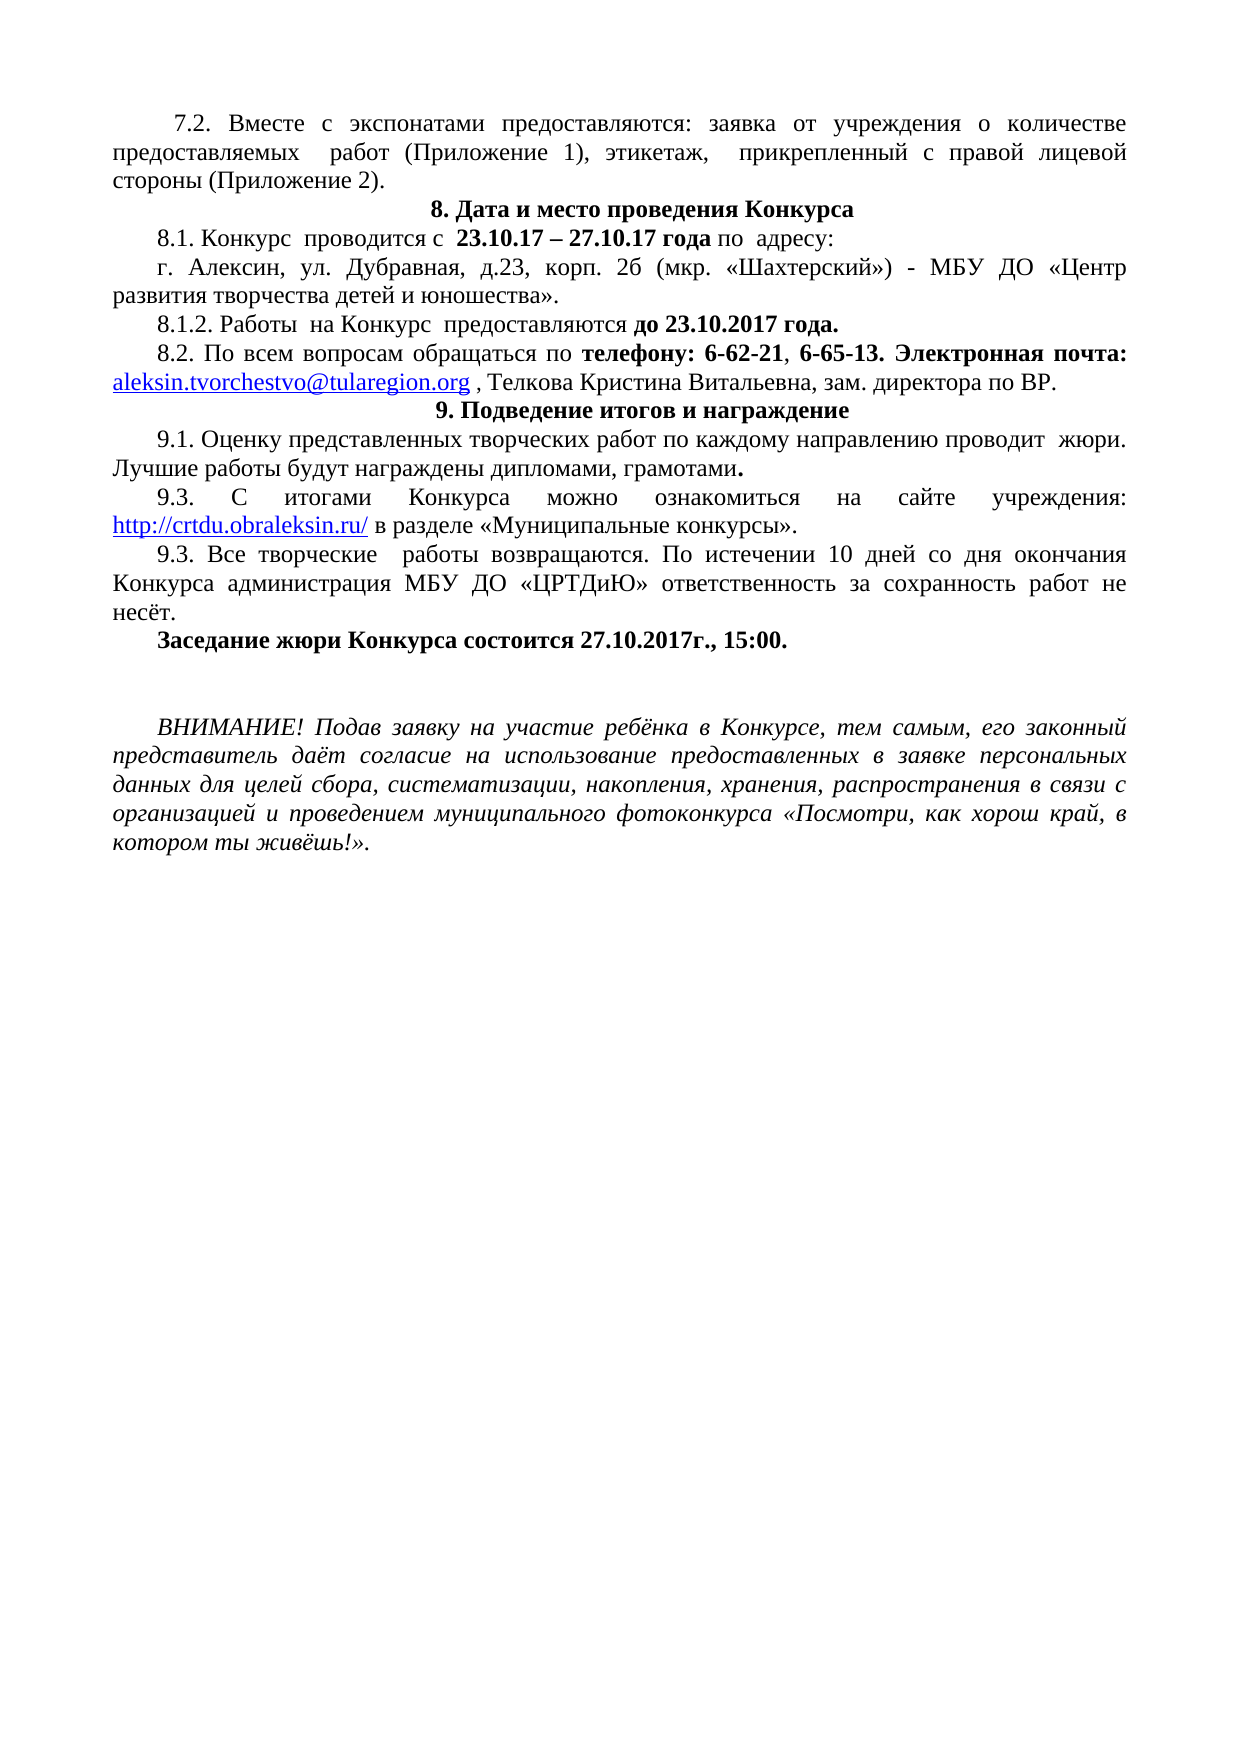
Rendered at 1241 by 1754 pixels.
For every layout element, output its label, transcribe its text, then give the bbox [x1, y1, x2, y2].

text 9. Подведение итогов и награждение [112, 396, 1128, 424]
text 8. Дата и место проведения Конкурса [112, 194, 1128, 223]
text г. Алексин, ул. Дубравная, д.23, корп. 2б (мкр. «Шахтерский») - МБУ ДО «Центр развития творчества детей и юношества». [112, 252, 1128, 309]
text 8.2. По всем вопросам обращаться по телефону: 6-62-21, 6-65-13. Электронная почта: aleksin.tvorchestvo@tularegion.org , Телкова Кристина Витальевна, зам. директора по ВР. [112, 338, 1128, 396]
text Заседание жюри Конкурса состоится 27.10.2017г., 15:00. [112, 626, 1128, 654]
text 9.1. Оценку представленных творческих работ по каждому направлению проводит жюри. Лучшие работы будут награждены дипломами, грамотами. [112, 424, 1128, 482]
text 9.3. С итогами Конкурса можно ознакомиться на сайте учреждения: http://crtdu.obraleksin.ru/ в разделе «Муниципальные конкурсы». [112, 482, 1128, 539]
text 8.1.2. Работы на Конкурс предоставляются до 23.10.2017 года. [112, 309, 1128, 338]
text 7.2. Вместе с экспонатами предоставляются: заявка от учреждения о количестве предоставляемых работ (Приложение 1), этикетаж, прикрепленный с правой лицевой стороны (Приложение 2). [112, 108, 1128, 194]
text 8.1. Конкурс проводится с 23.10.17 – 27.10.17 года по адресу: [112, 223, 1128, 252]
text 9.3. Все творческие работы возвращаются. По истечении 10 дней со дня окончания Конкурса администрация МБУ ДО «ЦРТДиЮ» ответственность за сохранность работ не несёт. [112, 539, 1128, 626]
text ВНИМАНИЕ! Подав заявку на участие ребёнка в Конкурсе, тем самым, его законный представитель даёт согласие на использование предоставленных в заявке персональных данных для целей сбора, систематизации, накопления, хранения, распространения в связи с организацией и проведением муниципального фотоконкурса «Посмотри, как хорош край, в котором ты живёшь!». [112, 712, 1128, 856]
